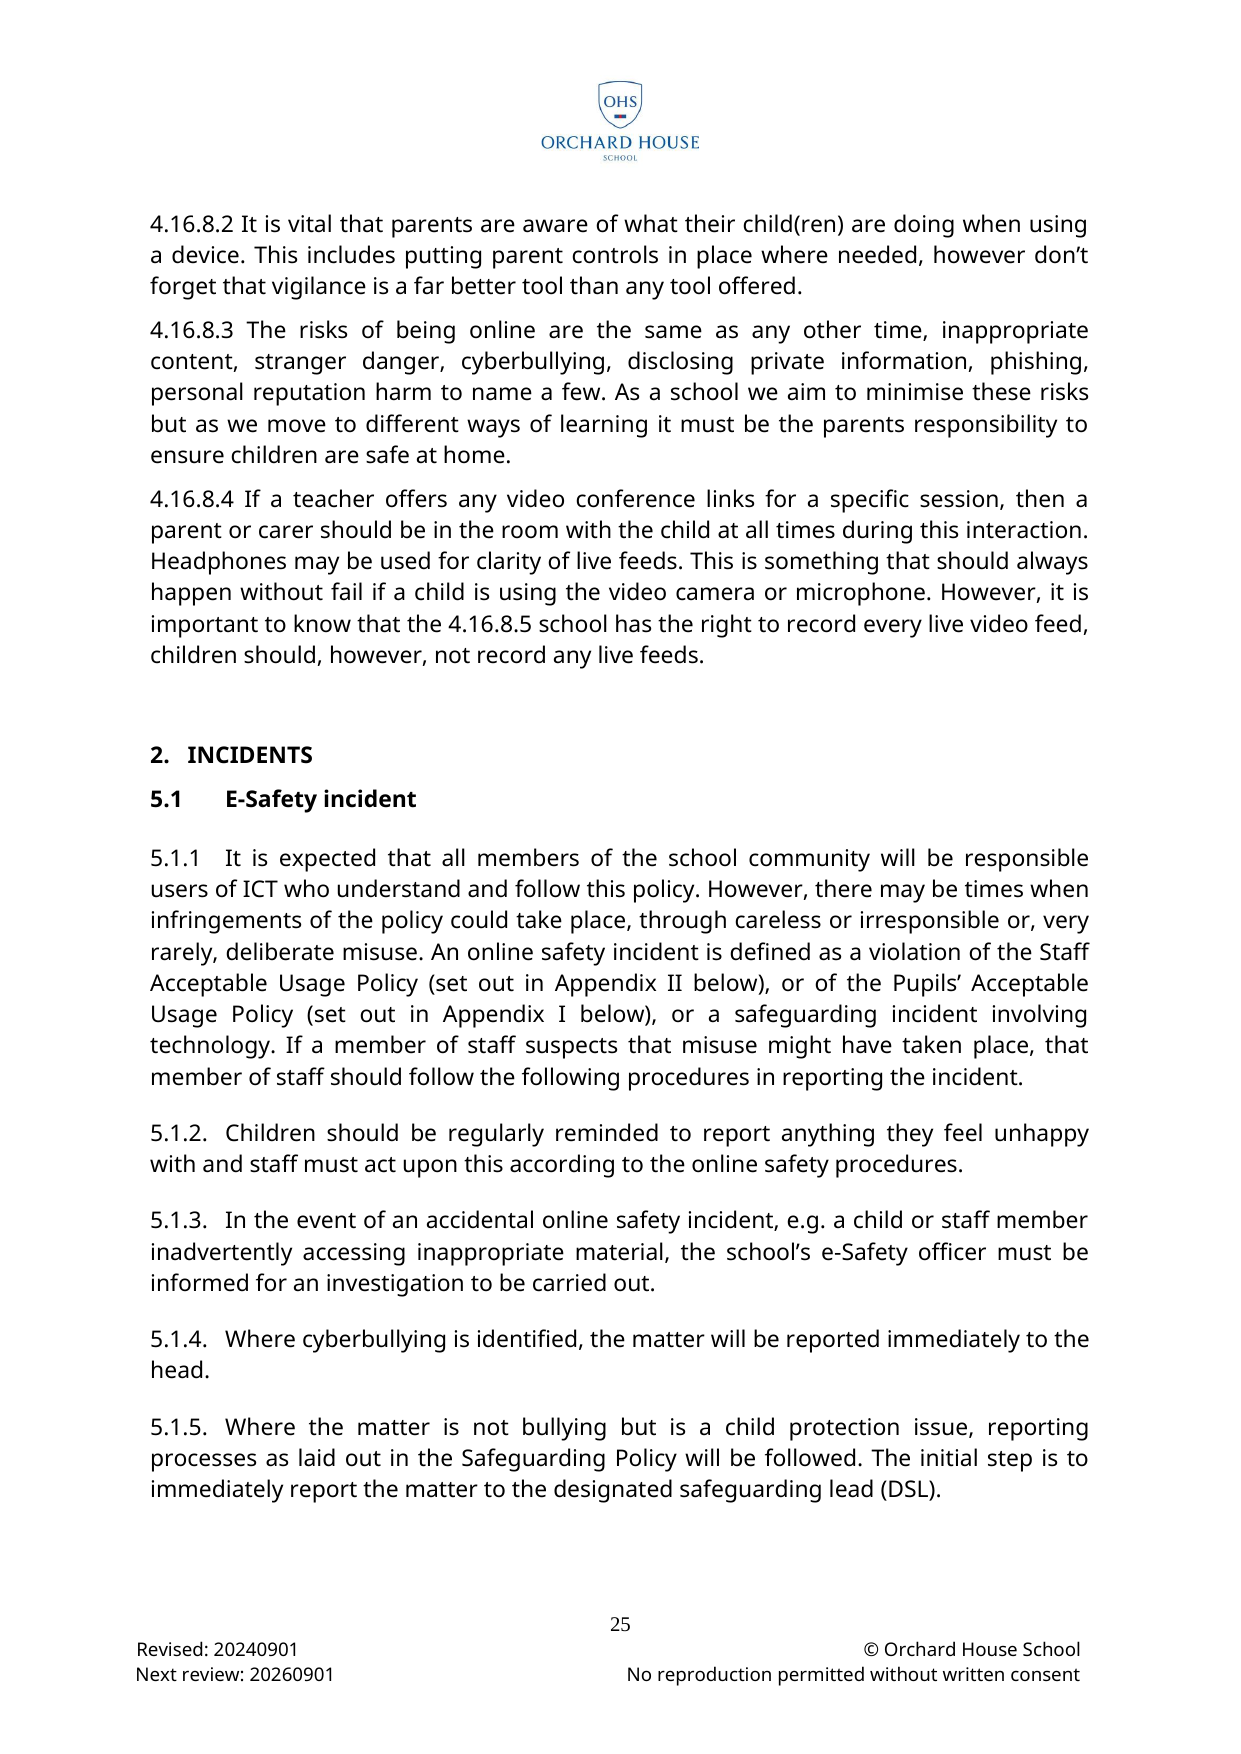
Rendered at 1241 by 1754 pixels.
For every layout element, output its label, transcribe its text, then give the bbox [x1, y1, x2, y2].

text 4.16.8.3 The risks of being online are the same as any other time, inappropriate content, stranger danger, cyberbullying, disclosing private information, phishing, personal reputation harm to name a few. As a school we aim to minimise these risks but as we move to different ways of learning it must be the parents responsibility to ensure children are safe at home. [150, 314, 1090, 470]
text 4.16.8.2 It is vital that parents are aware of what their child(ren) are doing when using a device. This includes putting parent controls in place where needed, however don’t forget that vigilance is a far better tool than any tool offered. [150, 207, 1090, 301]
subtitle 5.1.4. Where cyberbullying is identified, the matter will be reported immediately to the head. [150, 1323, 1090, 1386]
subtitle 5.1.2. Children should be regularly reminded to report anything they feel unhappy with and staff must act upon this according to the online safety procedures. [150, 1117, 1090, 1179]
subtitle INCIDENTS [150, 739, 1090, 770]
picture [541, 75, 699, 168]
subtitle 5.1.5. Where the matter is not bullying but is a child protection issue, reporting processes as laid out in the Safeguarding Policy will be followed. The initial step is to immediately report the matter to the designated safeguarding lead (DSL). [150, 1411, 1090, 1504]
text 5.1 E-Safety incident [150, 782, 1090, 814]
subtitle 5.1.1 It is expected that all members of the school community will be responsible users of ICT who understand and follow this policy. However, there may be times when infringements of the policy could take place, through careless or irresponsible or, very rarely, deliberate misuse. An online safety incident is defined as a violation of the Staff Acceptable Usage Policy (set out in Appendix II below), or of the Pupils’ Acceptable Usage Policy (set out in Appendix I below), or a safeguarding incident involving technology. If a member of staff suspects that misuse might have taken place, that member of staff should follow the following procedures in reporting the incident. [150, 842, 1090, 1092]
subtitle 5.1.3. In the event of an accidental online safety incident, e.g. a child or staff member inadvertently accessing inappropriate material, the school’s e-Safety officer must be informed for an investigation to be carried out. [150, 1204, 1090, 1298]
text 4.16.8.4 If a teacher offers any video conference links for a specific session, then a parent or carer should be in the room with the child at all times during this interaction. Headphones may be used for clarity of live feeds. This is something that should always happen without fail if a child is using the video camera or microphone. However, it is important to know that the 4.16.8.5 school has the right to record every live video feed, children should, however, not record any live feeds. [150, 482, 1090, 670]
